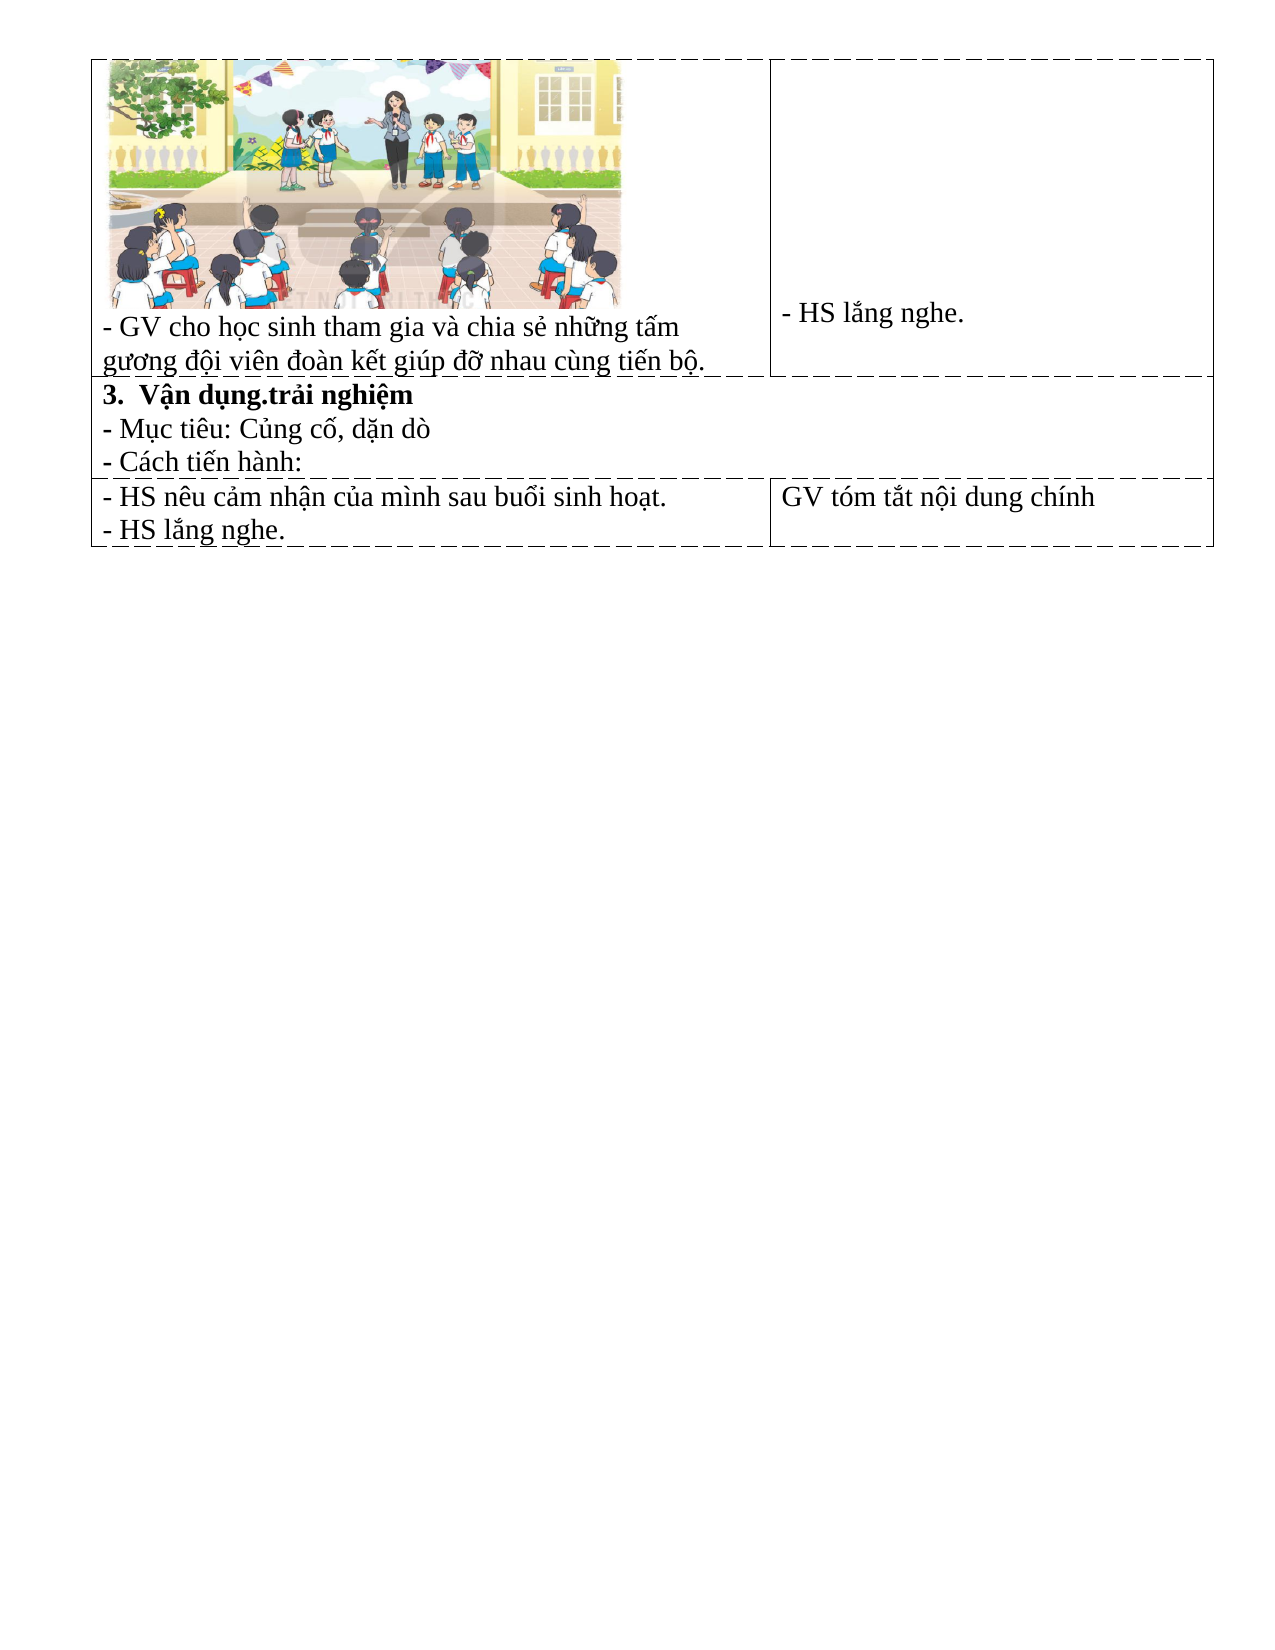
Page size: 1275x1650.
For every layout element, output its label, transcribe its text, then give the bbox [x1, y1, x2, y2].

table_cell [92, 59, 770, 376]
picture [102, 60, 627, 309]
table_cell 3. Vận dụng.trải nghiệm - Mục tiêu: Củng cố, dặn dò - Cách tiến hành: [92, 376, 1213, 478]
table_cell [771, 59, 1213, 376]
table_cell - HS nêu cảm nhận của mình sau buổi sinh hoạt. - HS lắng nghe. [92, 478, 770, 546]
table_cell GV tóm tắt nội dung chính [771, 478, 1213, 546]
